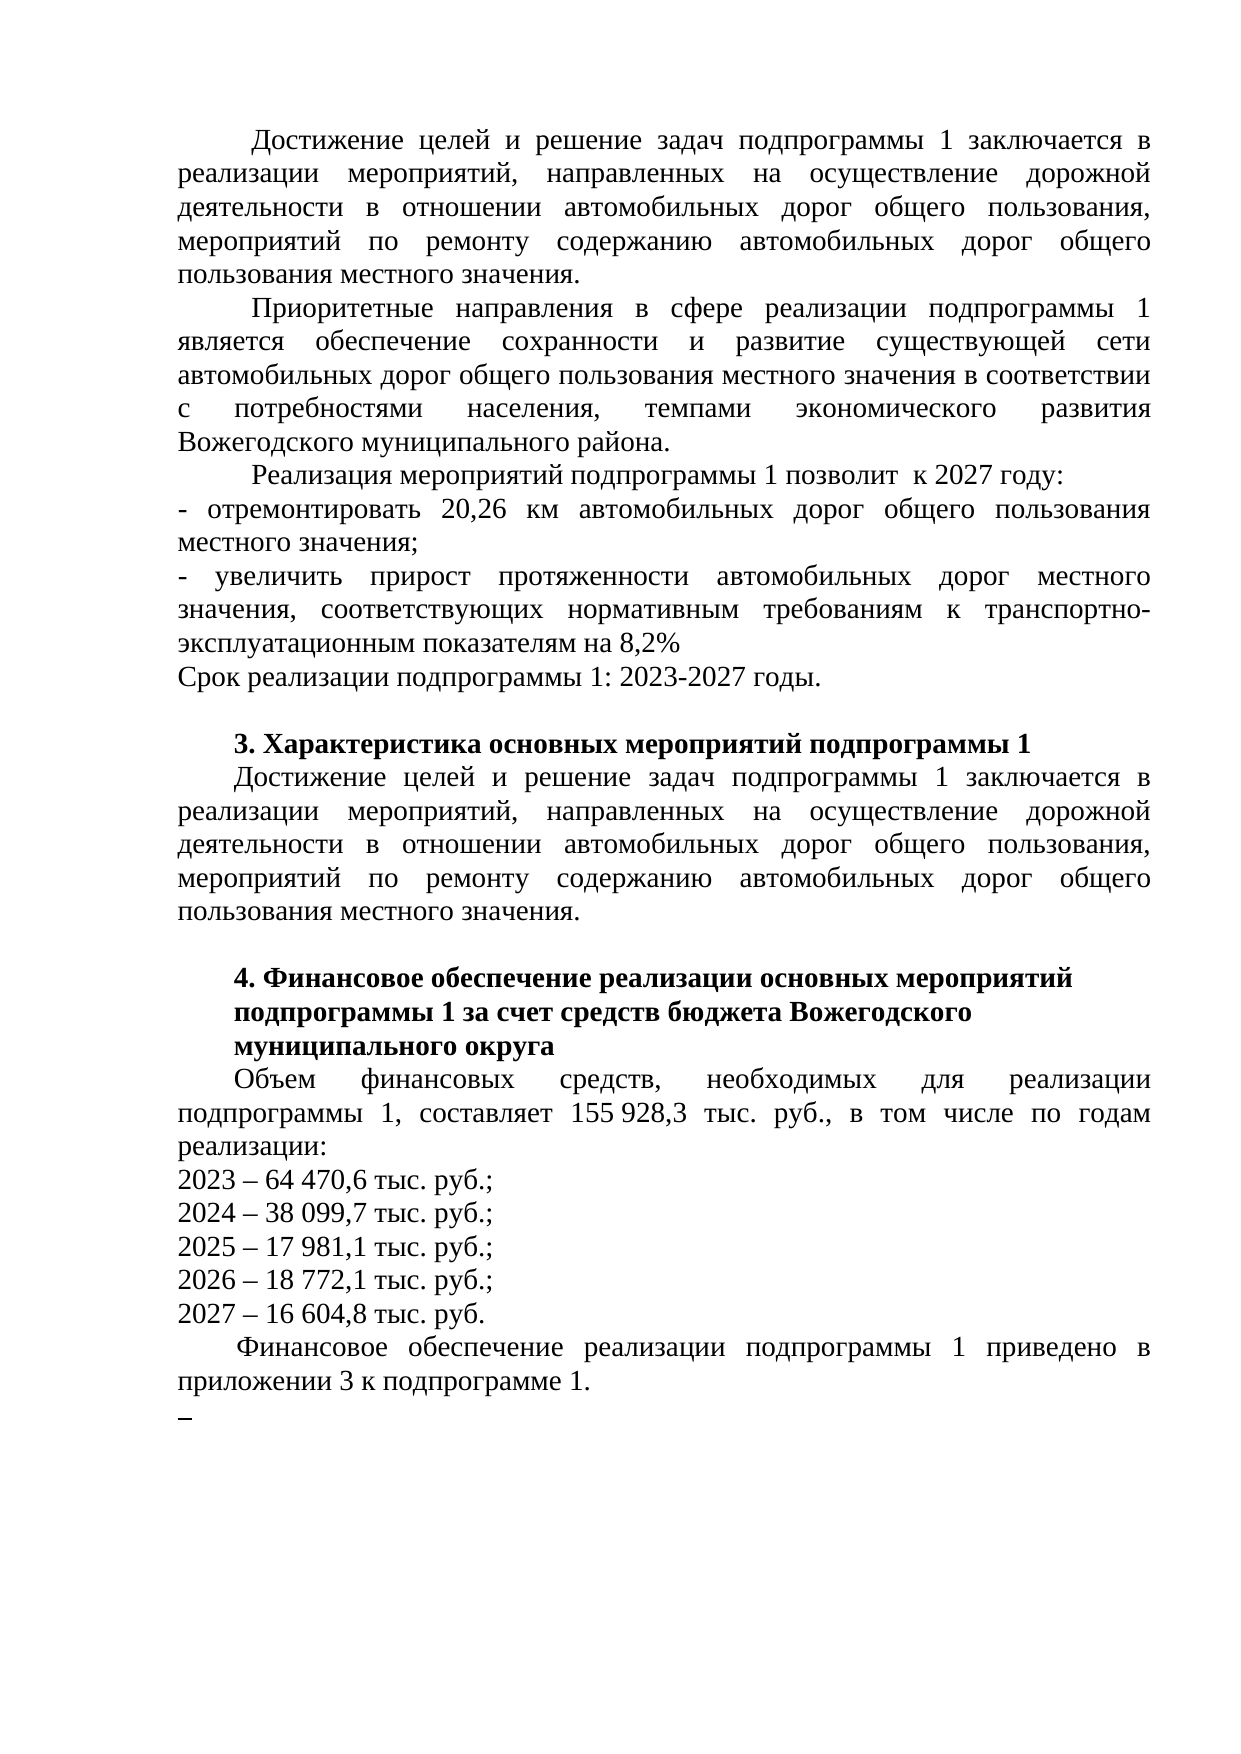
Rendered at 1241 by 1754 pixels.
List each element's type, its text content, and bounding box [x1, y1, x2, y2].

text 3. Характеристика основных мероприятий подпрограммы 1 [233, 726, 1152, 759]
text Срок реализации подпрограммы 1: 2023-2027 годы. [177, 659, 1152, 692]
text Финансовое обеспечение реализации подпрограммы 1 приведено в приложении 3 к подпрограмме 1. [177, 1329, 1152, 1397]
text 2024 – 38 099,7 тыс. руб.; [177, 1195, 1152, 1229]
text 2026 – 18 772,1 тыс. руб.; [177, 1262, 1152, 1296]
text - отремонтировать автомобильных дорог общего пользования местного значения; [177, 491, 1152, 558]
text 4. Финансовое обеспечение реализации основных мероприятий подпрограммы 1 за счет средств бюджета Вожегодского муниципального округа [233, 961, 1152, 1061]
text Объем финансовых средств, необходимых для реализации подпрограммы 1, составляет 155 928,3 тыс. руб., в том числе по годам реализации: [177, 1061, 1152, 1162]
text - увеличить прирост протяженности автомобильных дорог местного значения, соответствующих нормативным требованиям к транспортно-эксплуатационным показателям на 8,2% [177, 558, 1152, 659]
text Достижение целей и решение задач подпрограммы 1 заключается в реализации мероприятий, направленных на осуществление дорожной деятельности в отношении автомобильных дорог общего пользования, мероприятий по ремонту содержанию автомобильных дорог общего пользования местного значения. [177, 759, 1152, 927]
text 2025 – 17 981,1 тыс. руб.; [177, 1229, 1152, 1262]
text 2023 – 64 470,6 тыс. руб.; [177, 1162, 1152, 1195]
text 2027 – 16 604,8 тыс. руб. [177, 1296, 1152, 1329]
text Приоритетные направления в сфере реализации подпрограммы 1 является обеспечение сохранности и развитие существующей сети автомобильных дорог общего пользования местного значения в соответствии с потребностями населения, темпами экономического развития Вожегодского муниципального района. [177, 290, 1152, 457]
text Достижение целей и решение задач подпрограммы 1 заключается в реализации мероприятий, направленных на осуществление дорожной деятельности в отношении автомобильных дорог общего пользования, мероприятий по ремонту содержанию автомобильных дорог общего пользования местного значения. [177, 122, 1152, 290]
text Реализация мероприятий подпрограммы 1 позволит к 2027 году: [177, 457, 1152, 491]
